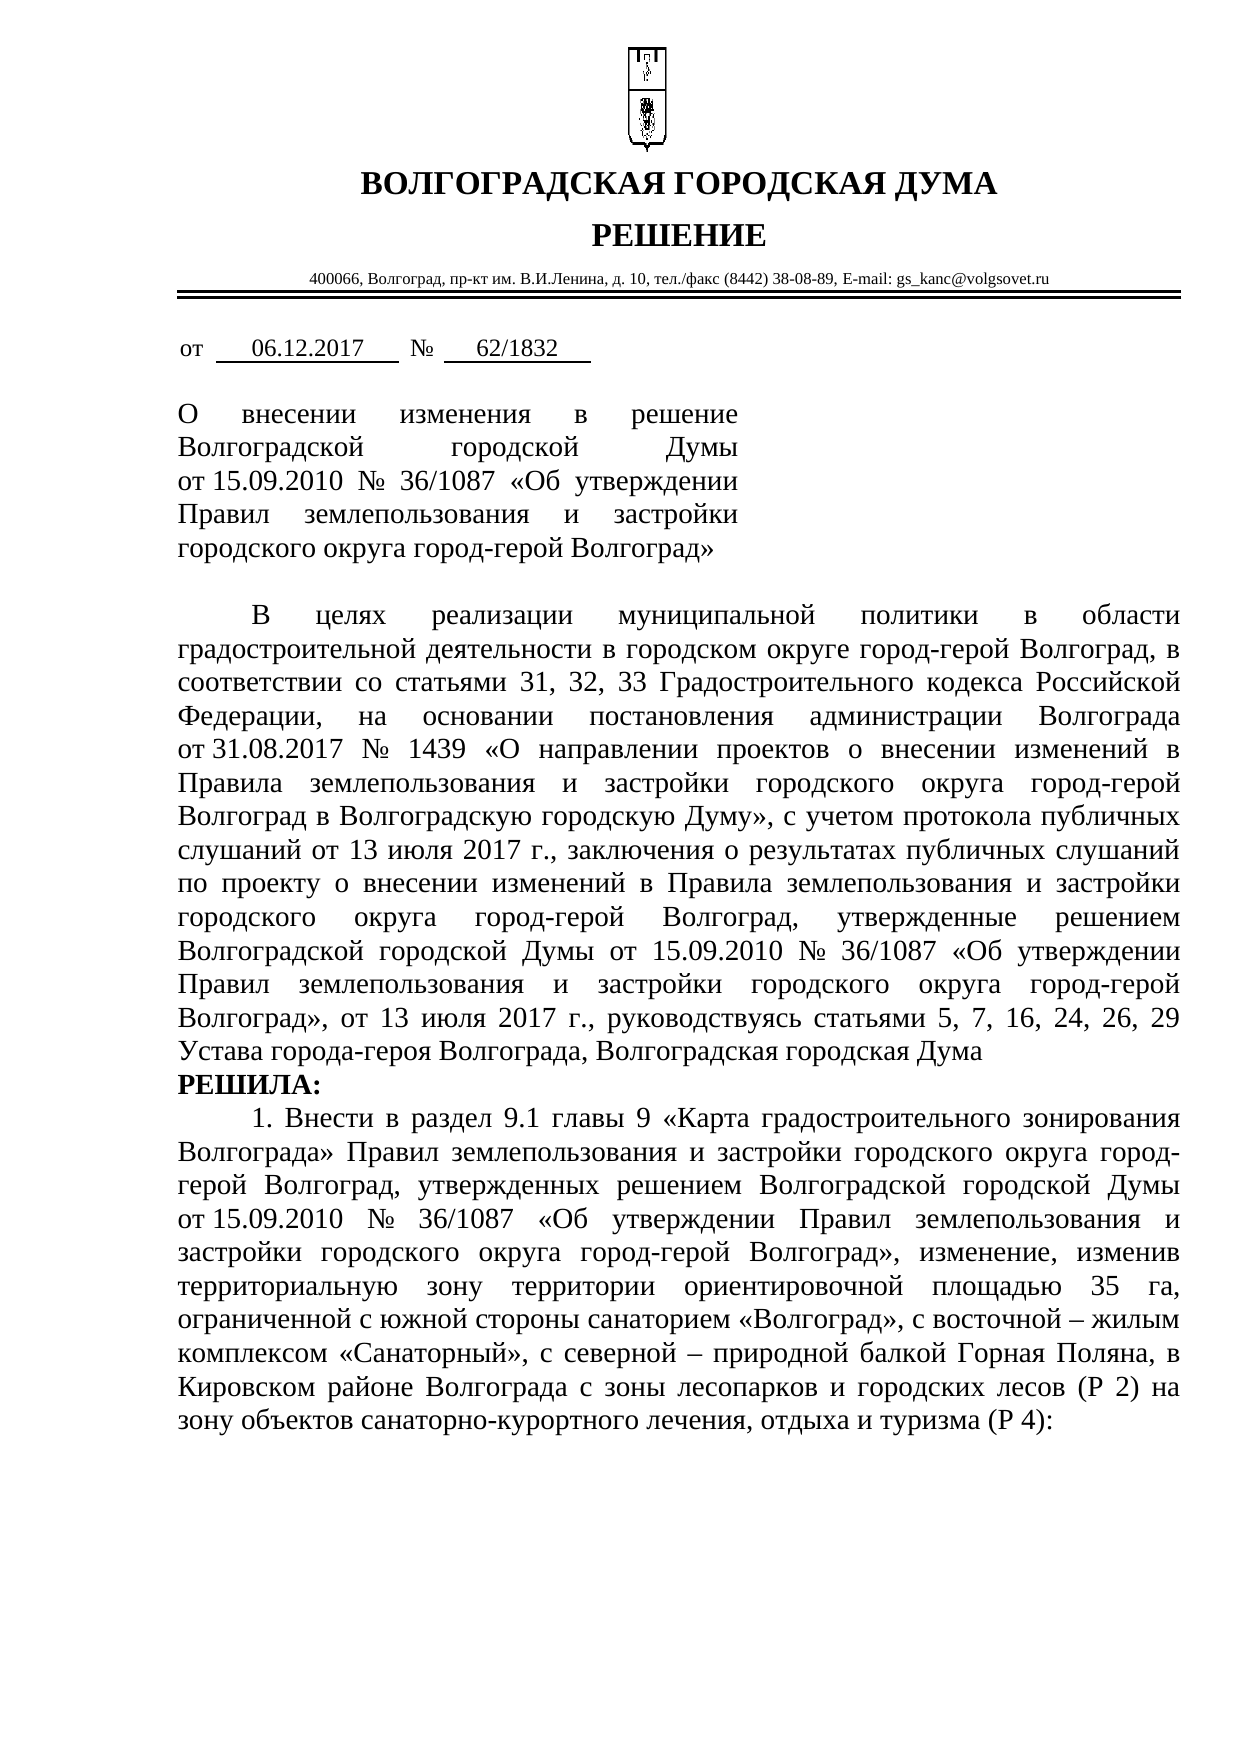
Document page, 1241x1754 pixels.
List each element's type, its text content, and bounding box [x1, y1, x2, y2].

table_header № [399, 333, 444, 361]
table_header от [166, 333, 216, 361]
table_header 62/1832 [444, 333, 591, 361]
text О внесении изменения в решение Волгоградской городской Думы от 15.09.2010 № 36/1087 «Об утверждении Правил землепользования и застройки городского округа город-герой Волгоград» [177, 396, 738, 564]
text ВОЛГОГРАДСКая городская дума [177, 163, 1181, 201]
table_header 06.12.2017 [216, 333, 399, 361]
text РЕШЕНИЕ [177, 216, 1181, 254]
text 1. Внести в раздел 9.1 главы 9 «Карта градостроительного зонирования Волгограда» Правил землепользования и застройки городского округа город-герой Волгоград, утвержденных решением Волгоградской городской Думы от 15.09.2010 № 36/1087 «Об утверждении Правил землепользования и застройки городского округа город-герой Волгоград», изменение, изменив территориальную зону территории ориентировочной площадью 35 га, ограниченной с южной стороны санаторием «Волгоград», с восточной – жилым комплексом «Санаторный», с северной – природной балкой Горная Поляна, в Кировском районе Волгограда с зоны лесопарков и городских лесов (Р 2) на зону объектов санаторно-курортного лечения, отдыха и туризма (Р 4): [177, 1100, 1181, 1436]
text РЕШИЛА: [177, 1067, 1181, 1100]
text 400066, Волгоград, пр-кт им. В.И.Ленина, д. 10, тел./факс (8442) 38-08-89, E-mail: gs_kanc@volgsovet.ru [177, 268, 1181, 290]
text В целях реализации муниципальной политики в области градостроительной деятельности в городском округе город-герой Волгоград, в соответствии со статьями 31, 32, 33 Градостроительного кодекса Российской Федерации, на основании постановления администрации Волгограда от 31.08.2017 № 1439 «О направлении проектов о внесении изменений в Правила землепользования и застройки городского округа город-герой Волгоград в Волгоградскую городскую Думу», с учетом протокола публичных слушаний от 13 июля 2017 г., заключения о результатах публичных слушаний по проекту о внесении изменений в Правила землепользования и застройки городского округа город-герой Волгоград, утвержденные решением Волгоградской городской Думы от 15.09.2010 № 36/1087 «Об утверждении Правил землепользования и застройки городского округа город-герой Волгоград», от 13 июля 2017 г., руководствуясь статьями 5, 7, 16, 24, 26, 29 Устава города-героя Волгограда, Волгоградская городская Дума [177, 597, 1181, 1067]
